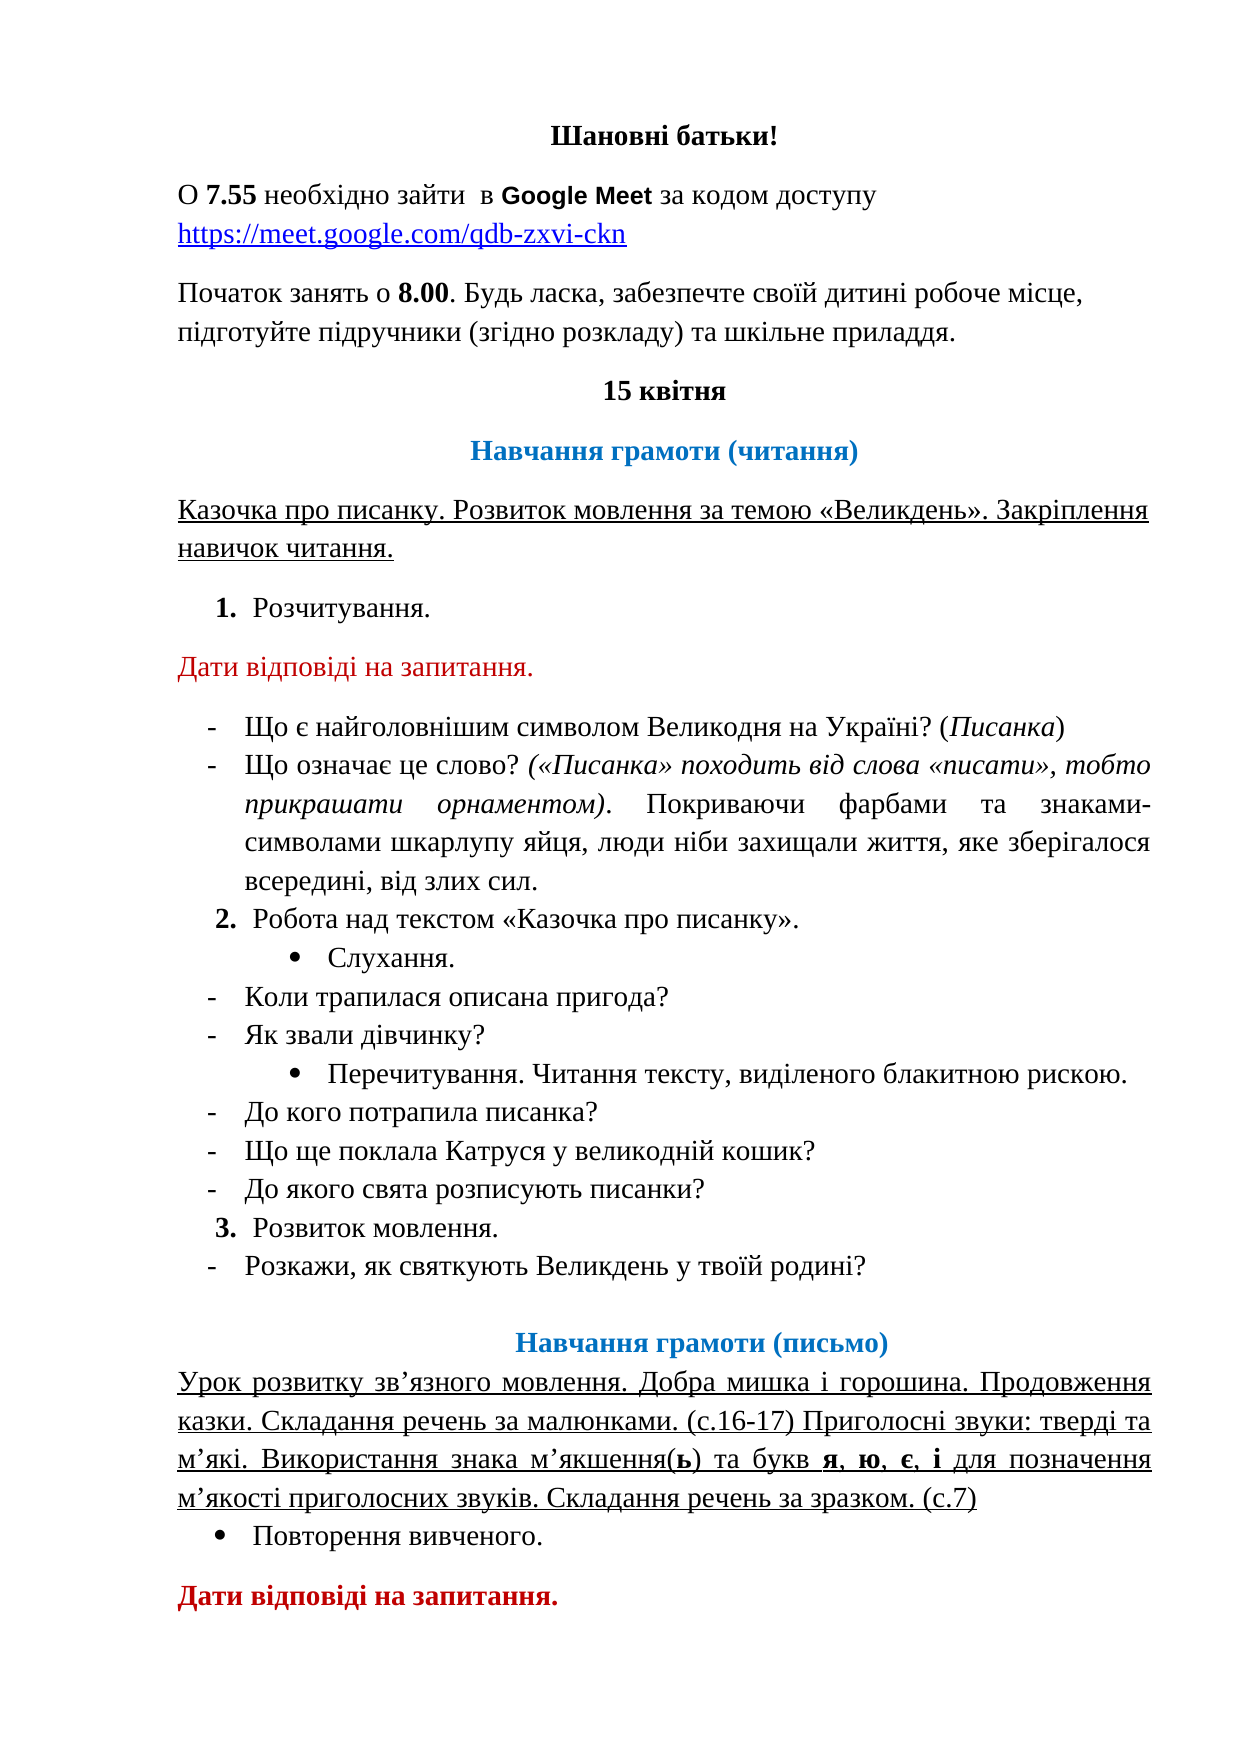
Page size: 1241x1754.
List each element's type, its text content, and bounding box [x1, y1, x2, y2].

list Урок розвитку зв’язного мовлення. Добра мишка і горошина. Продовження казки. Складання речень за малюнками. (с.16-17) Приголосні звуки: тверді та м’які. Використання знака м’якшення(ь) та букв я, ю, є, і для позначення м’якості приголосних звуків. Складання речень за зразком. (с.7) [177, 1471, 1152, 1513]
text О 7.55 необхідно зайти в Google Meet за кодом доступу https://meet.google.com/qdb-zxvi-ckn [177, 177, 1152, 249]
text Шановні батьки! [177, 118, 1152, 152]
list Розчитування. [215, 590, 1152, 623]
list Перечитування. Читання тексту, виділеного блакитною рискою. [290, 1056, 1152, 1089]
list Слухання. [290, 940, 1152, 974]
list Урок розвитку зв’язного мовлення. Добра мишка і горошина. Продовження казки. Складання речень за малюнками. (с.16-17) Приголосні звуки: тверді та м’які. Використання знака м’якшення(ь) та букв я, ю, є, і для позначення м’якості приголосних звуків. Складання речень за зразком. (с.7) [177, 1364, 1152, 1393]
text Дати відповіді на запитання. [177, 1578, 1152, 1611]
text 15 квітня [177, 373, 1152, 407]
list Що ще поклала Катруся у великодній кошик? [207, 1133, 1152, 1166]
list Як звали дівчинку? [207, 1017, 1152, 1051]
text Казочка про писанку. Розвиток мовлення за темою «Великдень». Закріплення навичок читання. [177, 492, 1152, 564]
list Розвиток мовлення. [215, 1210, 1152, 1243]
list Урок розвитку зв’язного мовлення. Добра мишка і горошина. Продовження казки. Складання речень за малюнками. (с.16-17) Приголосні звуки: тверді та м’які. Використання знака м’якшення(ь) та букв я, ю, є, і для позначення м’якості приголосних звуків. Складання речень за зразком. (с.7) [177, 1433, 1152, 1470]
list Що є найголовнішим символом Великодня на Україні? (Писанка) [207, 709, 1152, 742]
list Навчання грамоти (письмо) [252, 1326, 1152, 1359]
list Коли трапилася описана пригода? [207, 979, 1152, 1012]
list До кого потрапила писанка? [207, 1094, 1152, 1128]
list Повторення вивченого. [215, 1518, 1152, 1552]
list До якого свята розписують писанки? [207, 1171, 1152, 1205]
list Робота над текстом «Казочка про писанку». [215, 901, 1152, 935]
text Початок занять о 8.00. Будь ласка, забезпечте своїй дитині робоче місце, підготуйте підручники (згідно розкладу) та шкільне приладдя. [177, 275, 1152, 347]
list Розкажи, як святкують Великдень у твоїй родині? [207, 1248, 1152, 1282]
list Урок розвитку зв’язного мовлення. Добра мишка і горошина. Продовження казки. Складання речень за малюнками. (с.16-17) Приголосні звуки: тверді та м’які. Використання знака м’якшення(ь) та букв я, ю, є, і для позначення м’якості приголосних звуків. Складання речень за зразком. (с.7) [177, 1395, 1152, 1432]
text Дати відповіді на запитання. [177, 649, 1152, 683]
text Навчання грамоти (читання) [177, 433, 1152, 466]
list Що означає це слово? («Писанка» походить від слова «писати», тобто прикрашати орнаментом). Покриваючи фарбами та знаками-символами шкарлупу яйця, люди ніби захищали життя, яке зберігалося всередині, від злих сил. [207, 747, 1152, 896]
